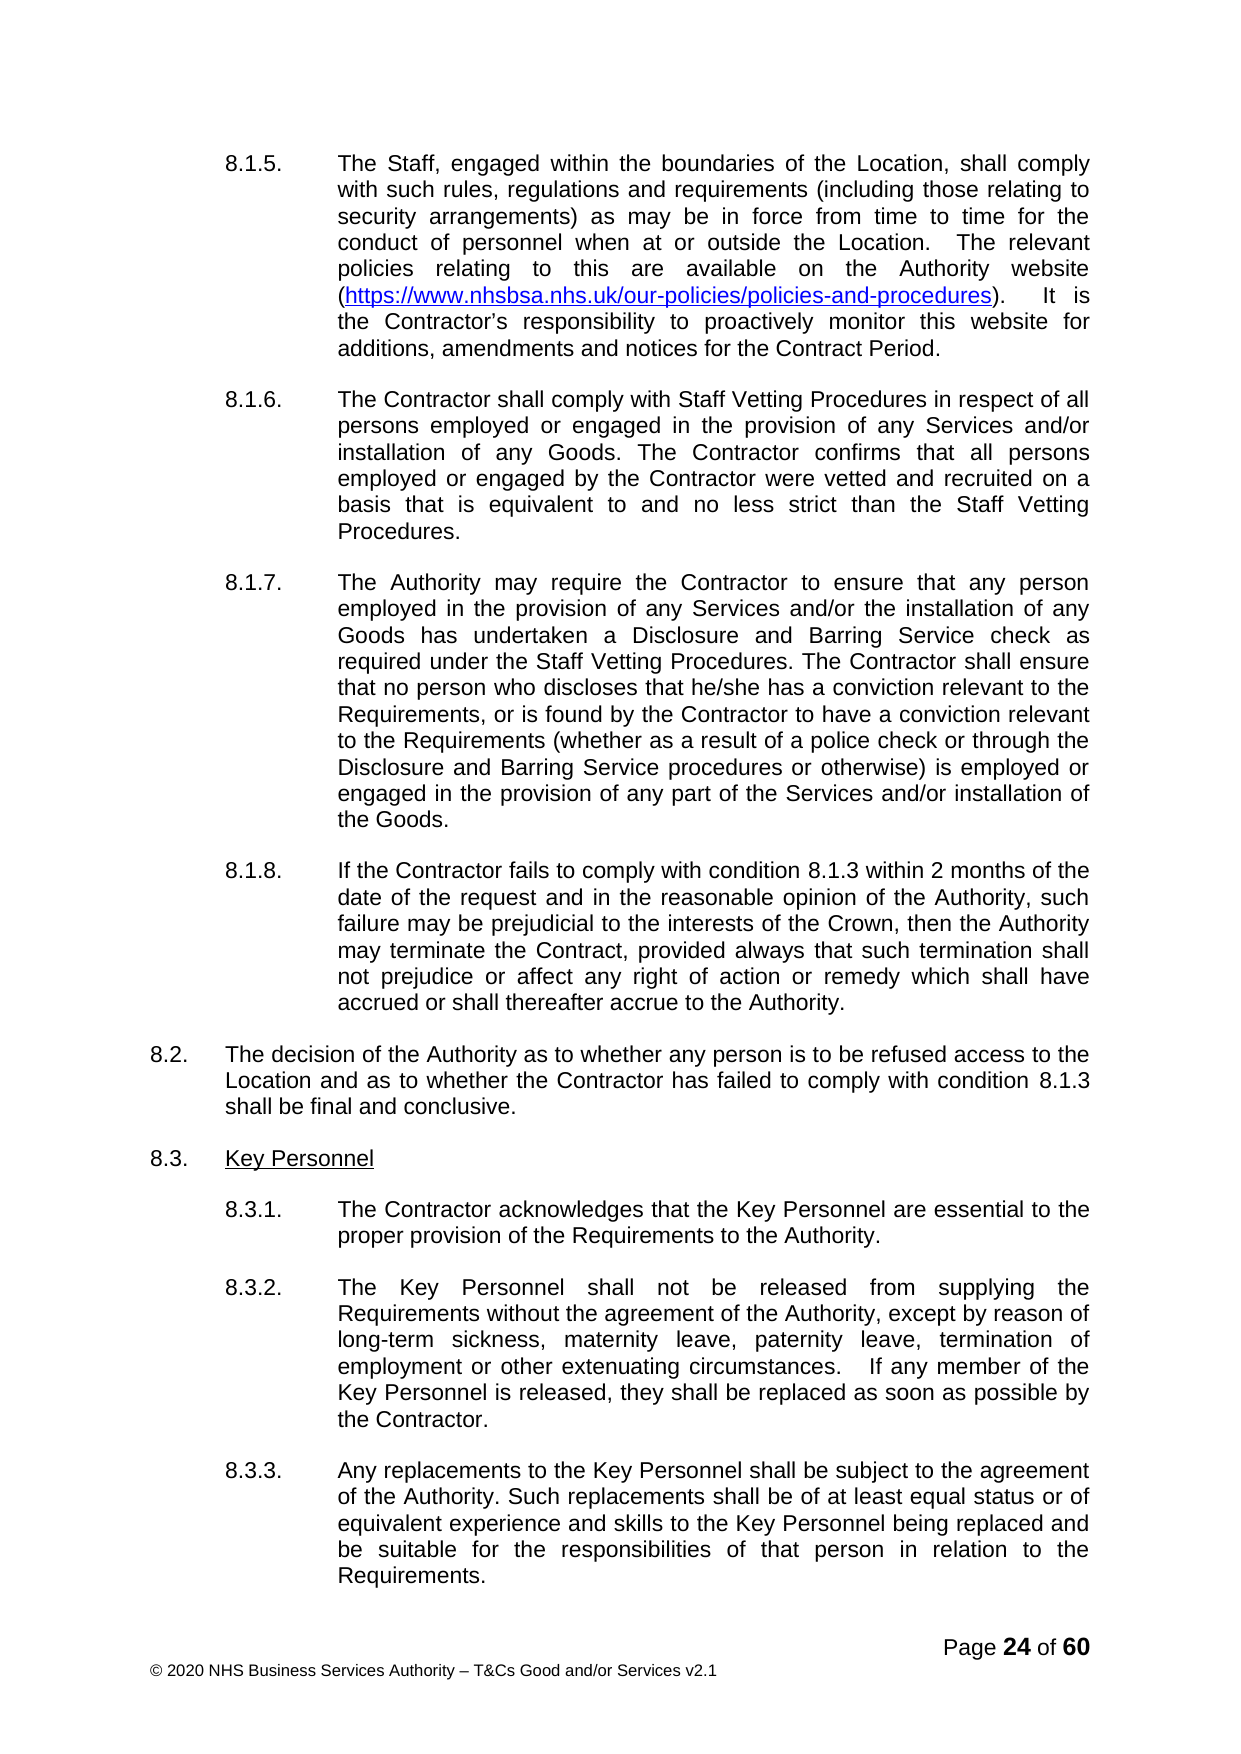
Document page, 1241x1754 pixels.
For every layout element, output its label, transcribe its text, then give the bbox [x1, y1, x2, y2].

text If the Contractor fails to comply with condition 8.1.3 within 2 months of the date of the request and in the reasonable opinion of the Authority, such failure may be prejudicial to the interests of the Crown, then the Authority may terminate the Contract, provided always that such termination shall not prejudice or affect any right of action or remedy which shall have accrued or shall thereafter accrue to the Authority. [225, 857, 1090, 1016]
subtitle The decision of the Authority as to whether any person is to be refused access to the Location and as to whether the Contractor has failed to comply with condition 8.1.3 shall be final and conclusive. [150, 1041, 1090, 1120]
subtitle Key Personnel [150, 1145, 1090, 1171]
text The Staff, engaged within the boundaries of the Location, shall comply with such rules, regulations and requirements (including those relating to security arrangements) as may be in force from time to time for the conduct of personnel when at or outside the Location. The relevant policies relating to this are available on the Authority website (https://www.nhsbsa.nhs.uk/our-policies/policies-and-procedures). It is the Contractor’s responsibility to proactively monitor this website for additions, amendments and notices for the Contract Period. [225, 150, 1090, 361]
text The Authority may require the Contractor to ensure that any person employed in the provision of any Services and/or the installation of any Goods has undertaken a Disclosure and Barring Service check as required under the Staff Vetting Procedures. The Contractor shall ensure that no person who discloses that he/she has a conviction relevant to the Requirements, or is found by the Contractor to have a conviction relevant to the Requirements (whether as a result of a police check or through the Disclosure and Barring Service procedures or otherwise) is employed or engaged in the provision of any part of the Services and/or installation of the Goods. [225, 569, 1090, 832]
text The Contractor acknowledges that the Key Personnel are essential to the proper provision of the Requirements to the Authority. [225, 1196, 1090, 1249]
text The Key Personnel shall not be released from supplying the Requirements without the agreement of the Authority, except by reason of long-term sickness, maternity leave, paternity leave, termination of employment or other extenuating circumstances. If any member of the Key Personnel is released, they shall be replaced as soon as possible by the Contractor. [225, 1274, 1090, 1432]
text The Contractor shall comply with Staff Vetting Procedures in respect of all persons employed or engaged in the provision of any Services and/or installation of any Goods. The Contractor confirms that all persons employed or engaged by the Contractor were vetted and recruited on a basis that is equivalent to and no less strict than the Staff Vetting Procedures. [225, 386, 1090, 544]
text Any replacements to the Key Personnel shall be subject to the agreement of the Authority. Such replacements shall be of at least equal status or of equivalent experience and skills to the Key Personnel being replaced and be suitable for the responsibilities of that person in relation to the Requirements. [225, 1457, 1090, 1589]
